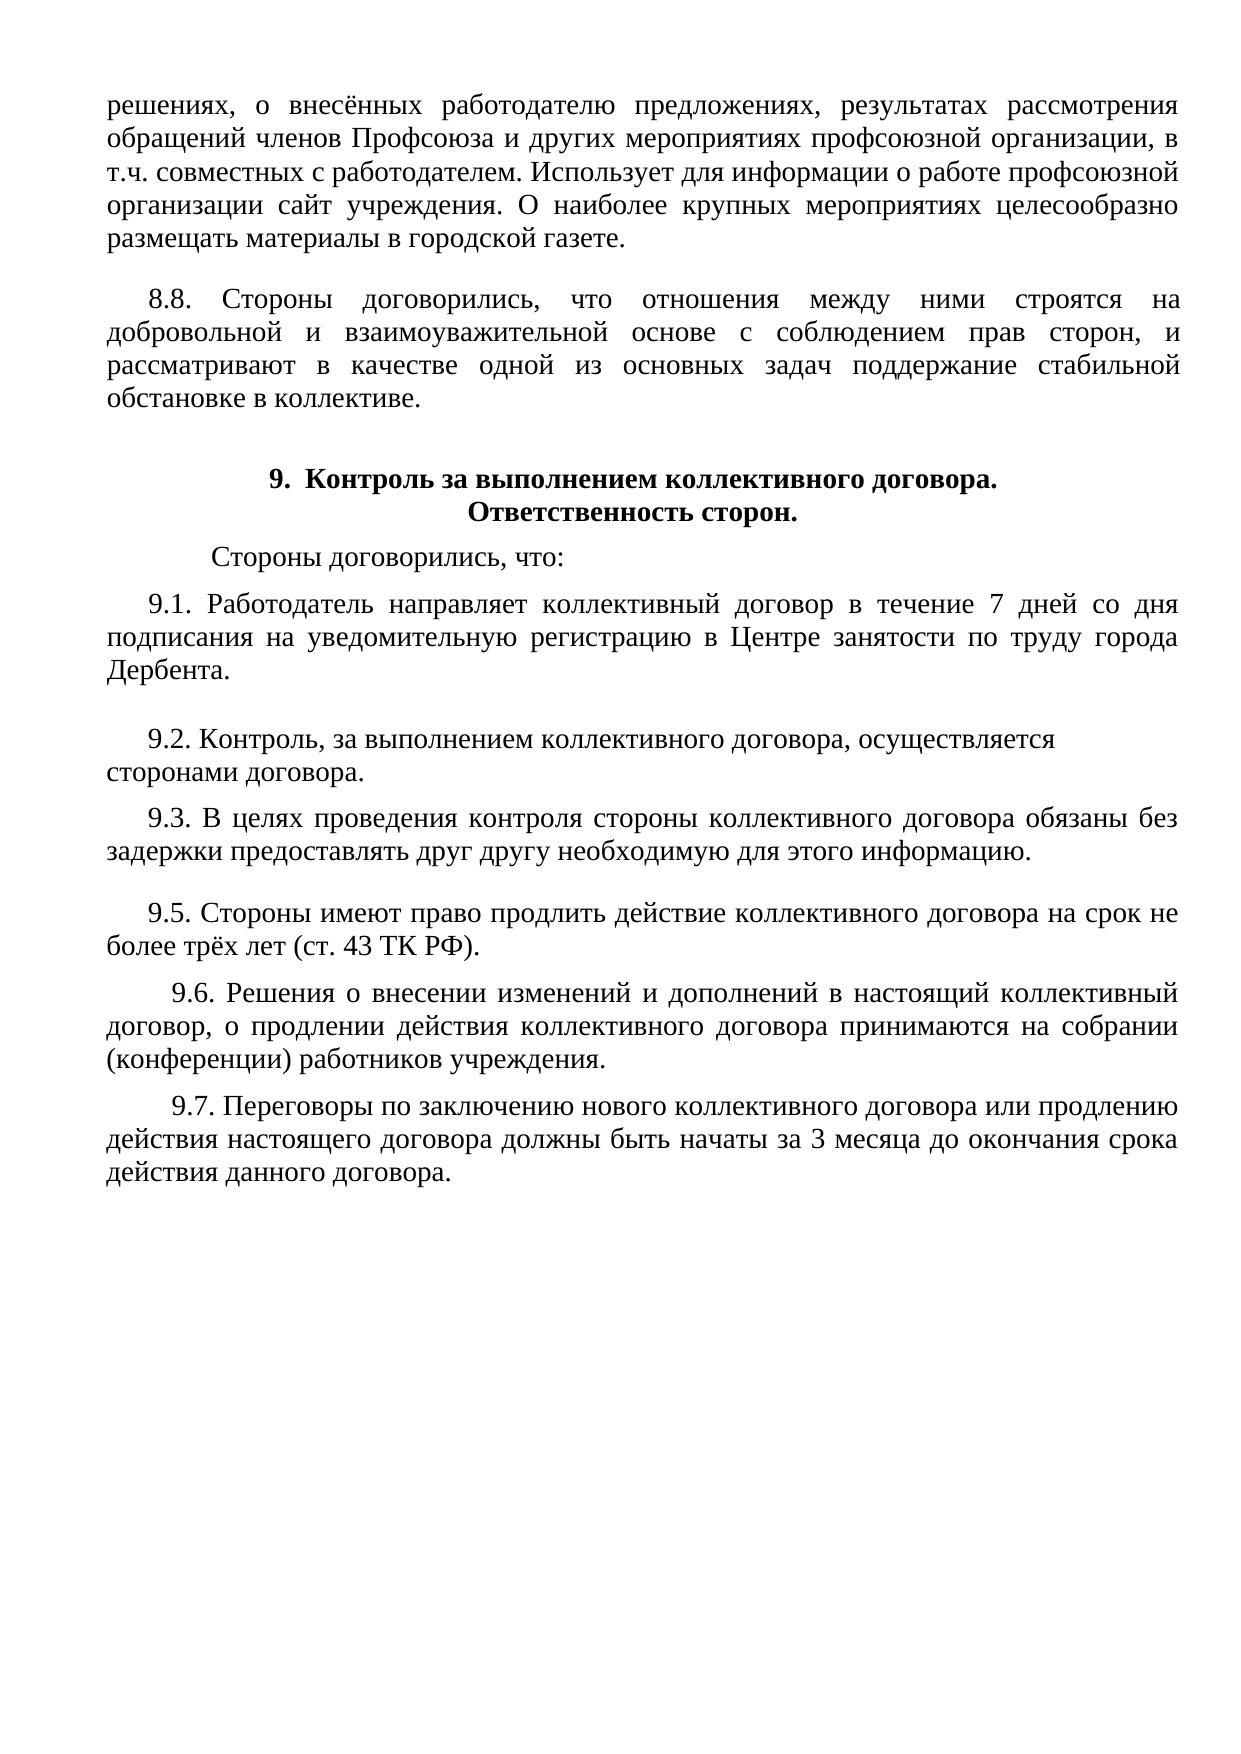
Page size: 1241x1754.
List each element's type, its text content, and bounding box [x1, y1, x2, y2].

text 9.3. В целях проведения контроля стороны коллективного договора обязаны без задержки предоставлять друг другу необходимую для этого информацию. [106, 801, 1179, 867]
text 9.5. Стороны имеют право продлить действие коллективного договора на срок не более трёх лет (ст. 43 ТК РФ). [106, 897, 1179, 962]
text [107, 88, 1179, 254]
text 9.1. Работодатель направляет коллективный договор в течение 7 дней со дня подписания на уведомительную регистрацию в Центре занятости по труду города Дербента. [107, 587, 1179, 686]
text 9.6. Решения о внесении изменений и дополнений в настоящий коллективный договор, о продлении действия коллективного договора принимаются на собрании (конференции) работников учреждения. [106, 976, 1179, 1074]
text Стороны договорились, что: [211, 539, 1181, 573]
text 9.7. Переговоры по заключению нового коллективного договора или продлению действия настоящего договора должны быть начаты за 3 месяца до окончания срока действия данного договора. [106, 1089, 1179, 1188]
text 9.2. Контроль, за выполнением коллективного договора, осуществляется сторонами договора. [106, 722, 1117, 787]
list Контроль за выполнением коллективного договора. Ответственность сторон. [269, 462, 1086, 527]
text 8.8. Стороны договорились, что отношения между ними строятся на добровольной и взаимоуважительной основе с соблюдением прав сторон, и рассматривают в качестве одной из основных задач поддержание стабильной обстановке в коллективе. [107, 282, 1181, 413]
